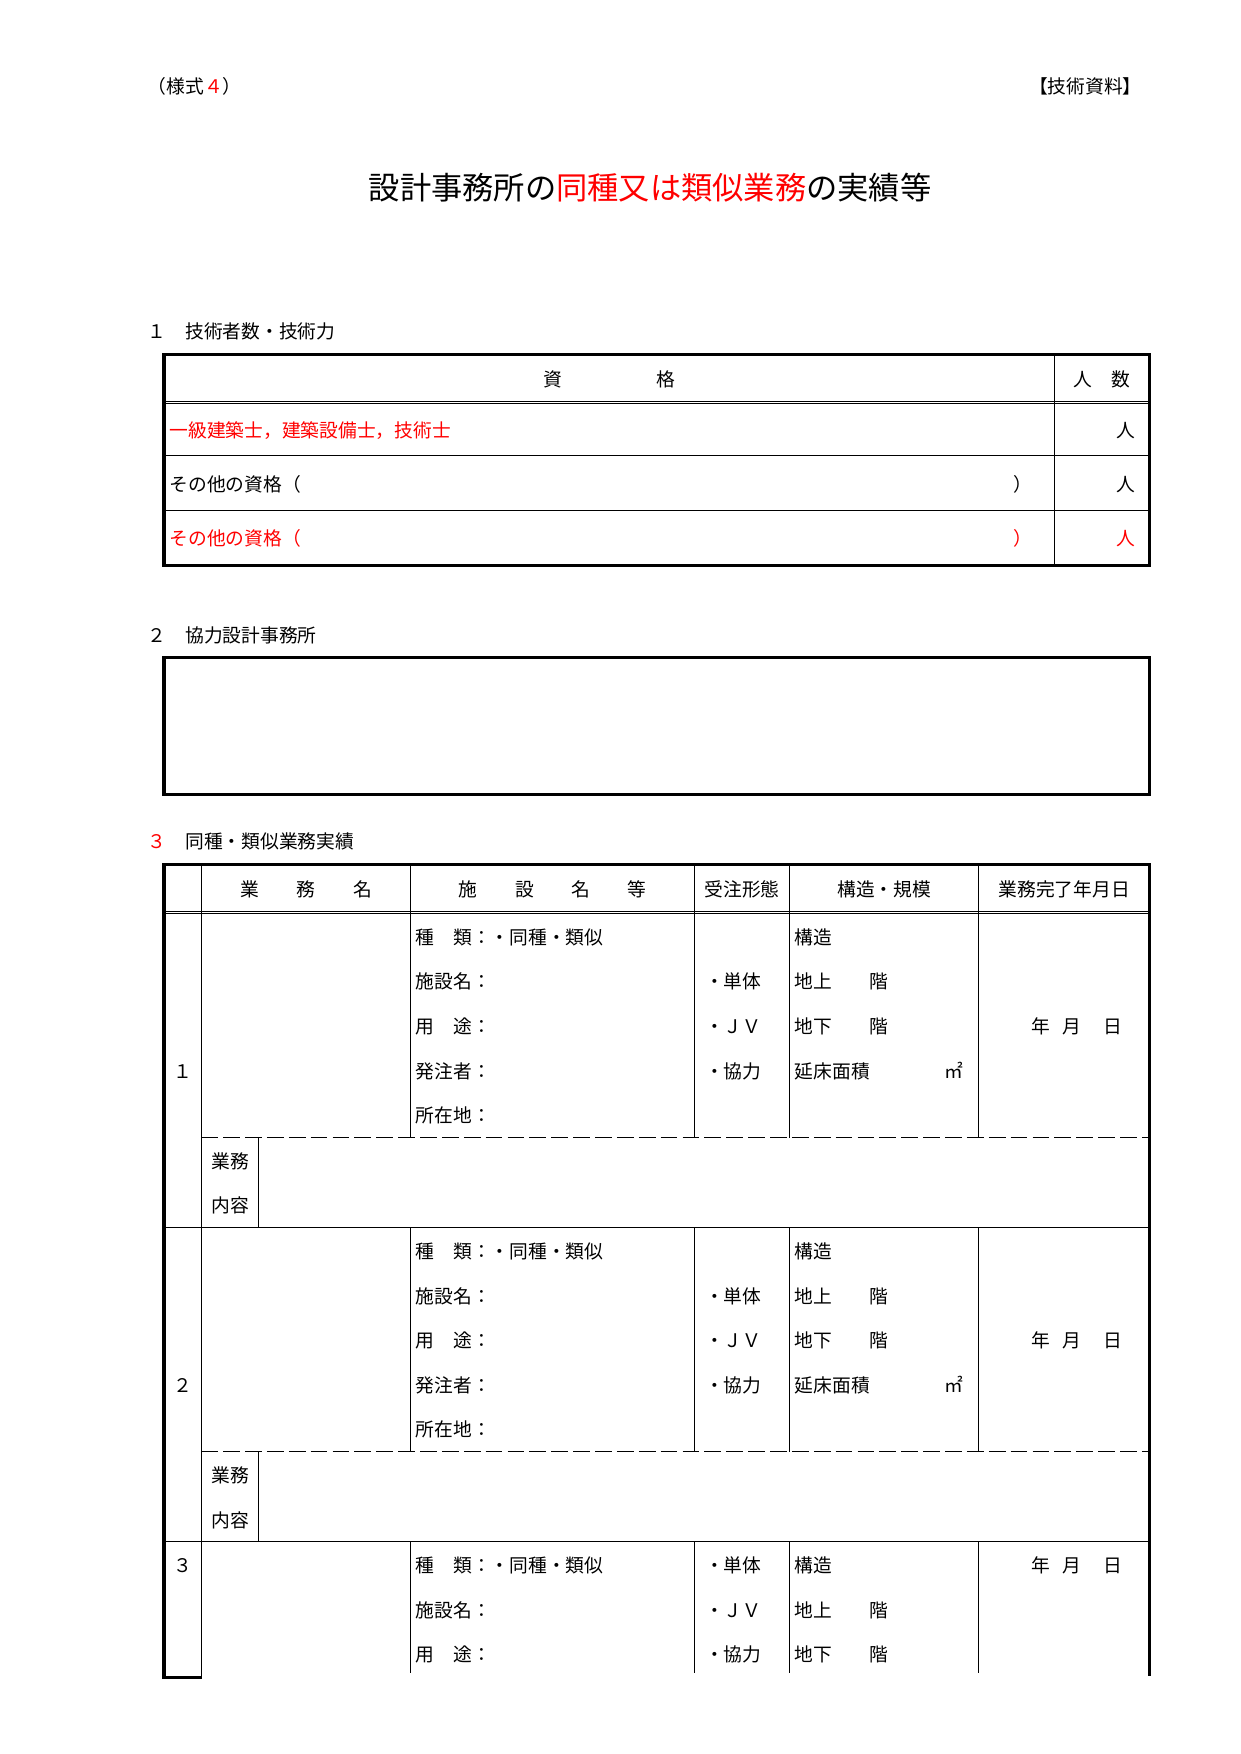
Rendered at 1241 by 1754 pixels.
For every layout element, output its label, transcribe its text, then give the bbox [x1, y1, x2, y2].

table_cell 一級建築士，建築設備士，技術士 [166, 404, 1054, 455]
text 設計事務所の同種又は類似業務の実績等 [148, 152, 1152, 219]
table_cell [202, 1228, 410, 1451]
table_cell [410, 1542, 694, 1676]
table_cell ・単体 ・ＪＶ ・協力 [695, 1228, 789, 1451]
table_cell ・単体 ・ＪＶ ・協力 [695, 914, 789, 1137]
table_cell 種 類：・同種・類似 施設名： 用 途： 発注者： 所在地： [411, 1228, 694, 1451]
table_header [166, 866, 201, 911]
table_header 業 務 名 [202, 866, 410, 911]
table_cell 年 月 日 [979, 1542, 1148, 1676]
table_cell ３ [166, 1542, 201, 1676]
table_header 施 設 名 等 [411, 866, 694, 911]
table_cell ２ [166, 1228, 201, 1541]
table_cell その他の資格（ ） [166, 511, 1054, 564]
table_cell １ [166, 914, 201, 1227]
table_header 人 数 [1055, 356, 1148, 401]
table_cell ・単体 ・ＪＶ ・協力 [694, 1542, 789, 1676]
table_cell [202, 1542, 410, 1676]
table_cell [202, 914, 410, 1137]
table_cell 人 [1055, 404, 1148, 455]
table_cell 年 月 日 [979, 914, 1148, 1137]
text ２ 協力設計事務所 [148, 612, 1152, 656]
text ３ 同種・類似業務実績 [148, 818, 1152, 863]
table_header 資 格 [166, 356, 1054, 401]
table_header 受注形態 [695, 866, 789, 911]
table_cell その他の資格（ ） [166, 456, 1054, 509]
text １ 技術者数・技術力 [148, 308, 1152, 353]
text （様式４） 【技術資料】 [148, 63, 1152, 108]
table_header 構造・規模 [790, 866, 978, 911]
table_cell 年 月 日 [979, 1228, 1148, 1451]
table_cell 業務内容 [202, 1137, 258, 1227]
table_cell 構造 地上 階 地下 階 延床面積 ㎡ [790, 1228, 978, 1451]
table_header [166, 659, 1148, 793]
table_cell 人 [1055, 511, 1148, 564]
table_cell [259, 1137, 1148, 1227]
table_cell 人 [1055, 456, 1148, 509]
table_cell [259, 1451, 1148, 1541]
table_cell 構造 地上 階 地下 階 延床面積 ㎡ [789, 1542, 978, 1676]
table_cell 業務内容 [202, 1451, 258, 1541]
table_cell 種 類：・同種・類似 施設名： 用 途： 発注者： 所在地： [411, 914, 694, 1137]
table_header 業務完了年月日 [979, 866, 1148, 911]
table_cell 構造 地上 階 地下 階 延床面積 ㎡ [790, 914, 978, 1137]
